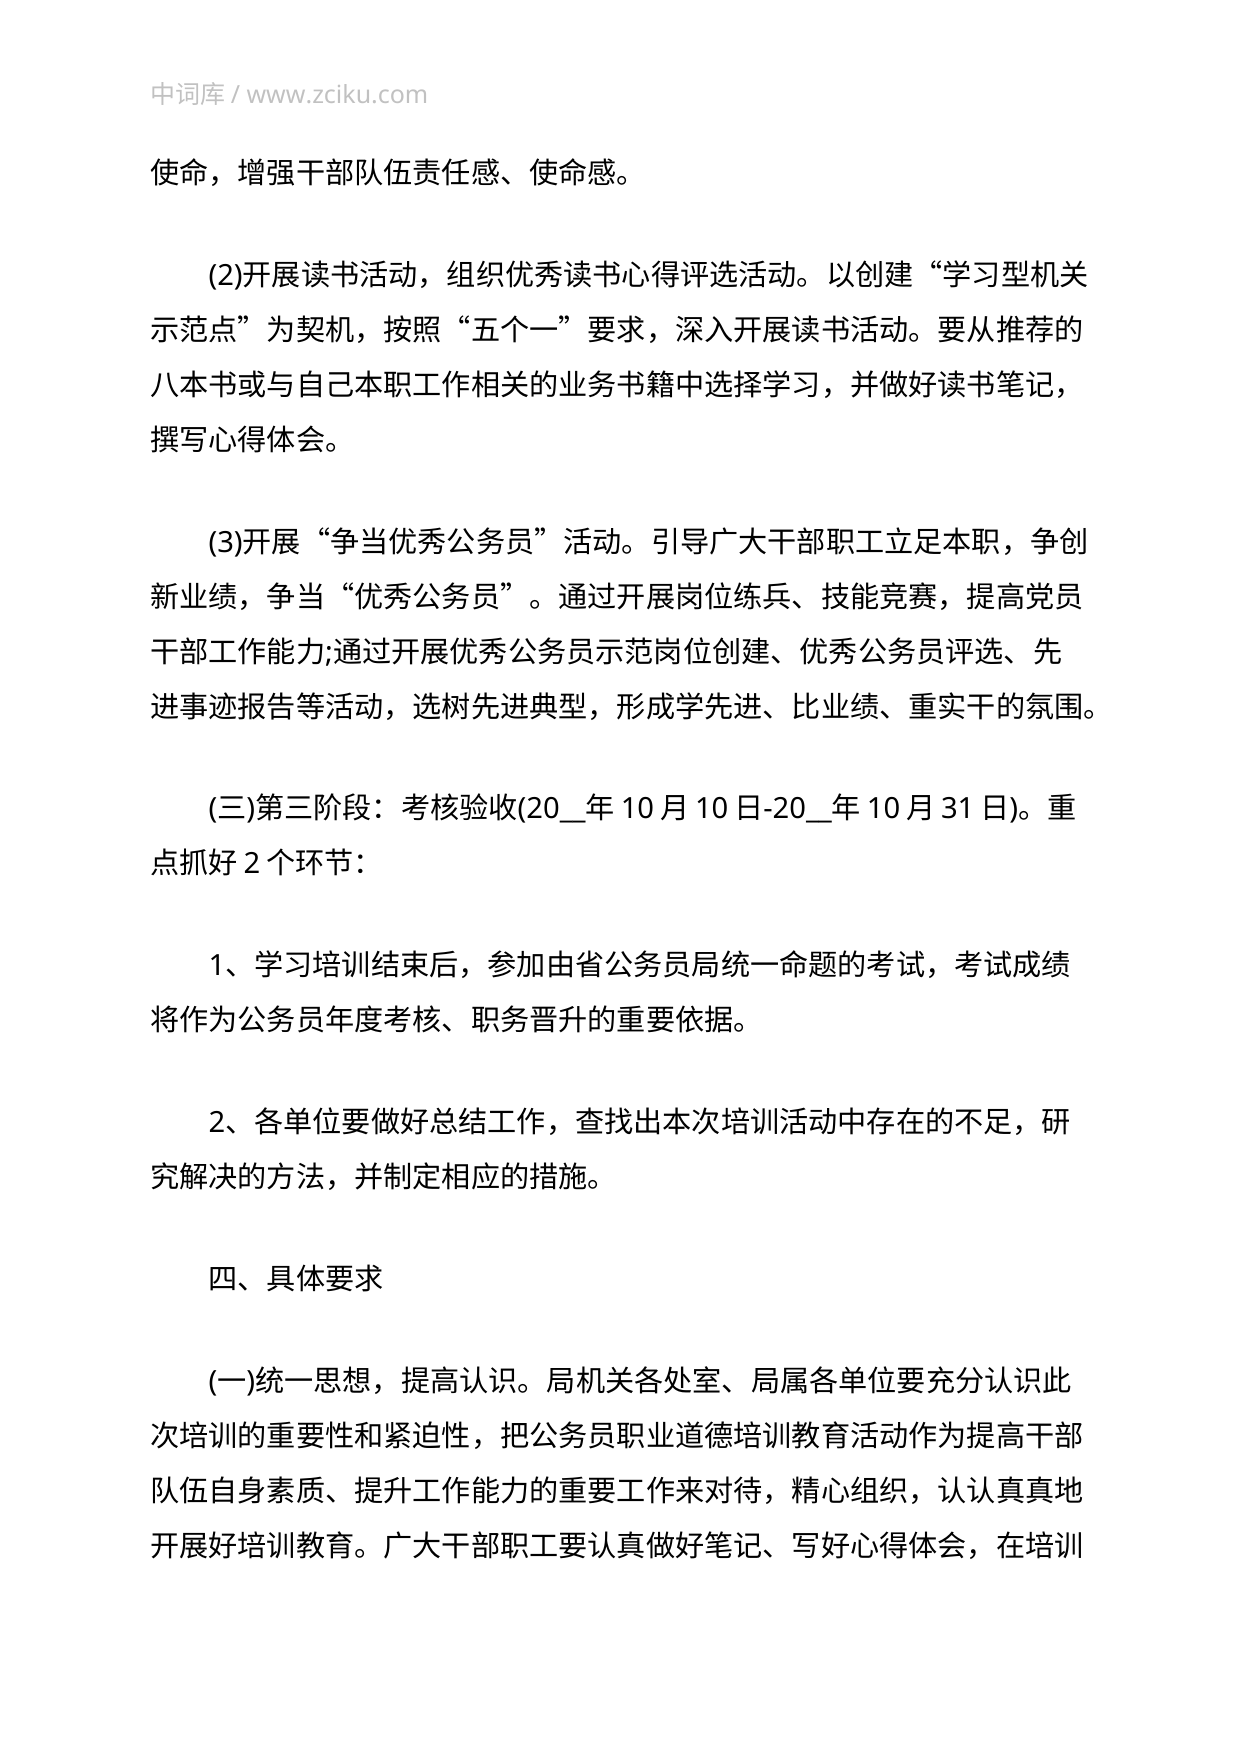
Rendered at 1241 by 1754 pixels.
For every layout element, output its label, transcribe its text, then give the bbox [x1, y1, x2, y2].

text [150, 1357, 1090, 1564]
text (3)开展“争当优秀公务员”活动。引导广大干部职工立足本职，争创新业绩，争当“优秀公务员”。通过开展岗位练兵、技能竞赛，提高党员干部工作能力;通过开展优秀公务员示范岗位创建、优秀公务员评选、先进事迹报告等活动，选树先进典型，形成学先进、比业绩、重实干的氛围。 [150, 518, 1090, 726]
text 1、学习培训结束后，参加由省公务员局统一命题的考试，考试成绩将作为公务员年度考核、职务晋升的重要依据。 [150, 942, 1090, 1039]
text 2、各单位要做好总结工作，查找出本次培训活动中存在的不足，研究解决的方法，并制定相应的措施。 [150, 1099, 1090, 1196]
text (三)第三阶段：考核验收(20__年10月10日-20__年10月31日)。重点抓好2个环节： [150, 785, 1090, 882]
text (2)开展读书活动，组织优秀读书心得评选活动。以创建“学习型机关示范点”为契机，按照“五个一”要求，深入开展读书活动。要从推荐的八本书或与自己本职工作相关的业务书籍中选择学习，并做好读书笔记，撰写心得体会。 [150, 252, 1090, 459]
text 四、具体要求 [150, 1256, 1090, 1298]
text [150, 150, 1090, 192]
